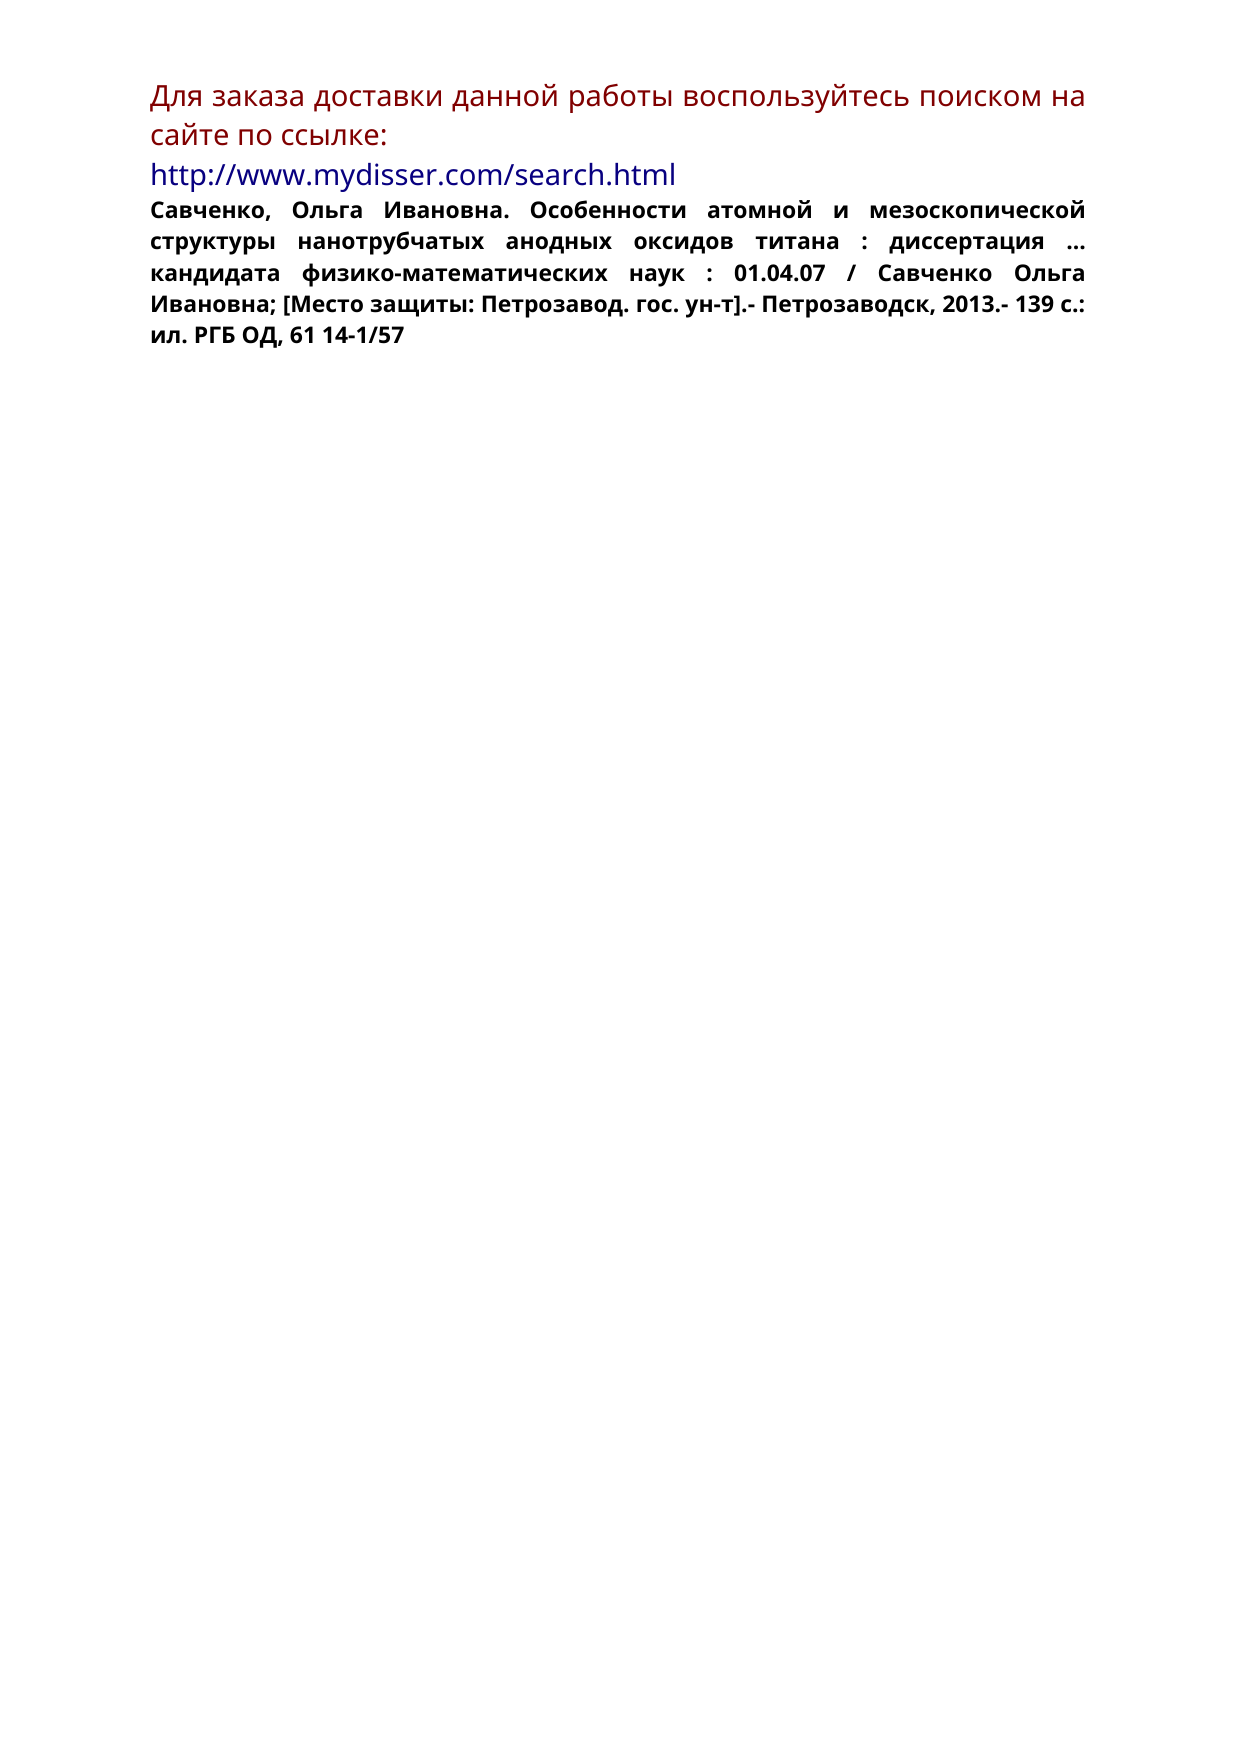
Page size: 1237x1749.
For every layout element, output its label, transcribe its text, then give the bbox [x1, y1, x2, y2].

text Савченко, Ольга Ивановна. Особенности атомной и мезоскопической структуры нанотрубчатых анодных оксидов титана : диссертация ... кандидата физико-математических наук : 01.04.07 / Савченко Ольга Ивановна; [Место защиты: Петрозавод. гос. ун-т].- Петрозаводск, 2013.- 139 с.: ил. РГБ ОД, 61 14-1/57 [150, 194, 1086, 350]
